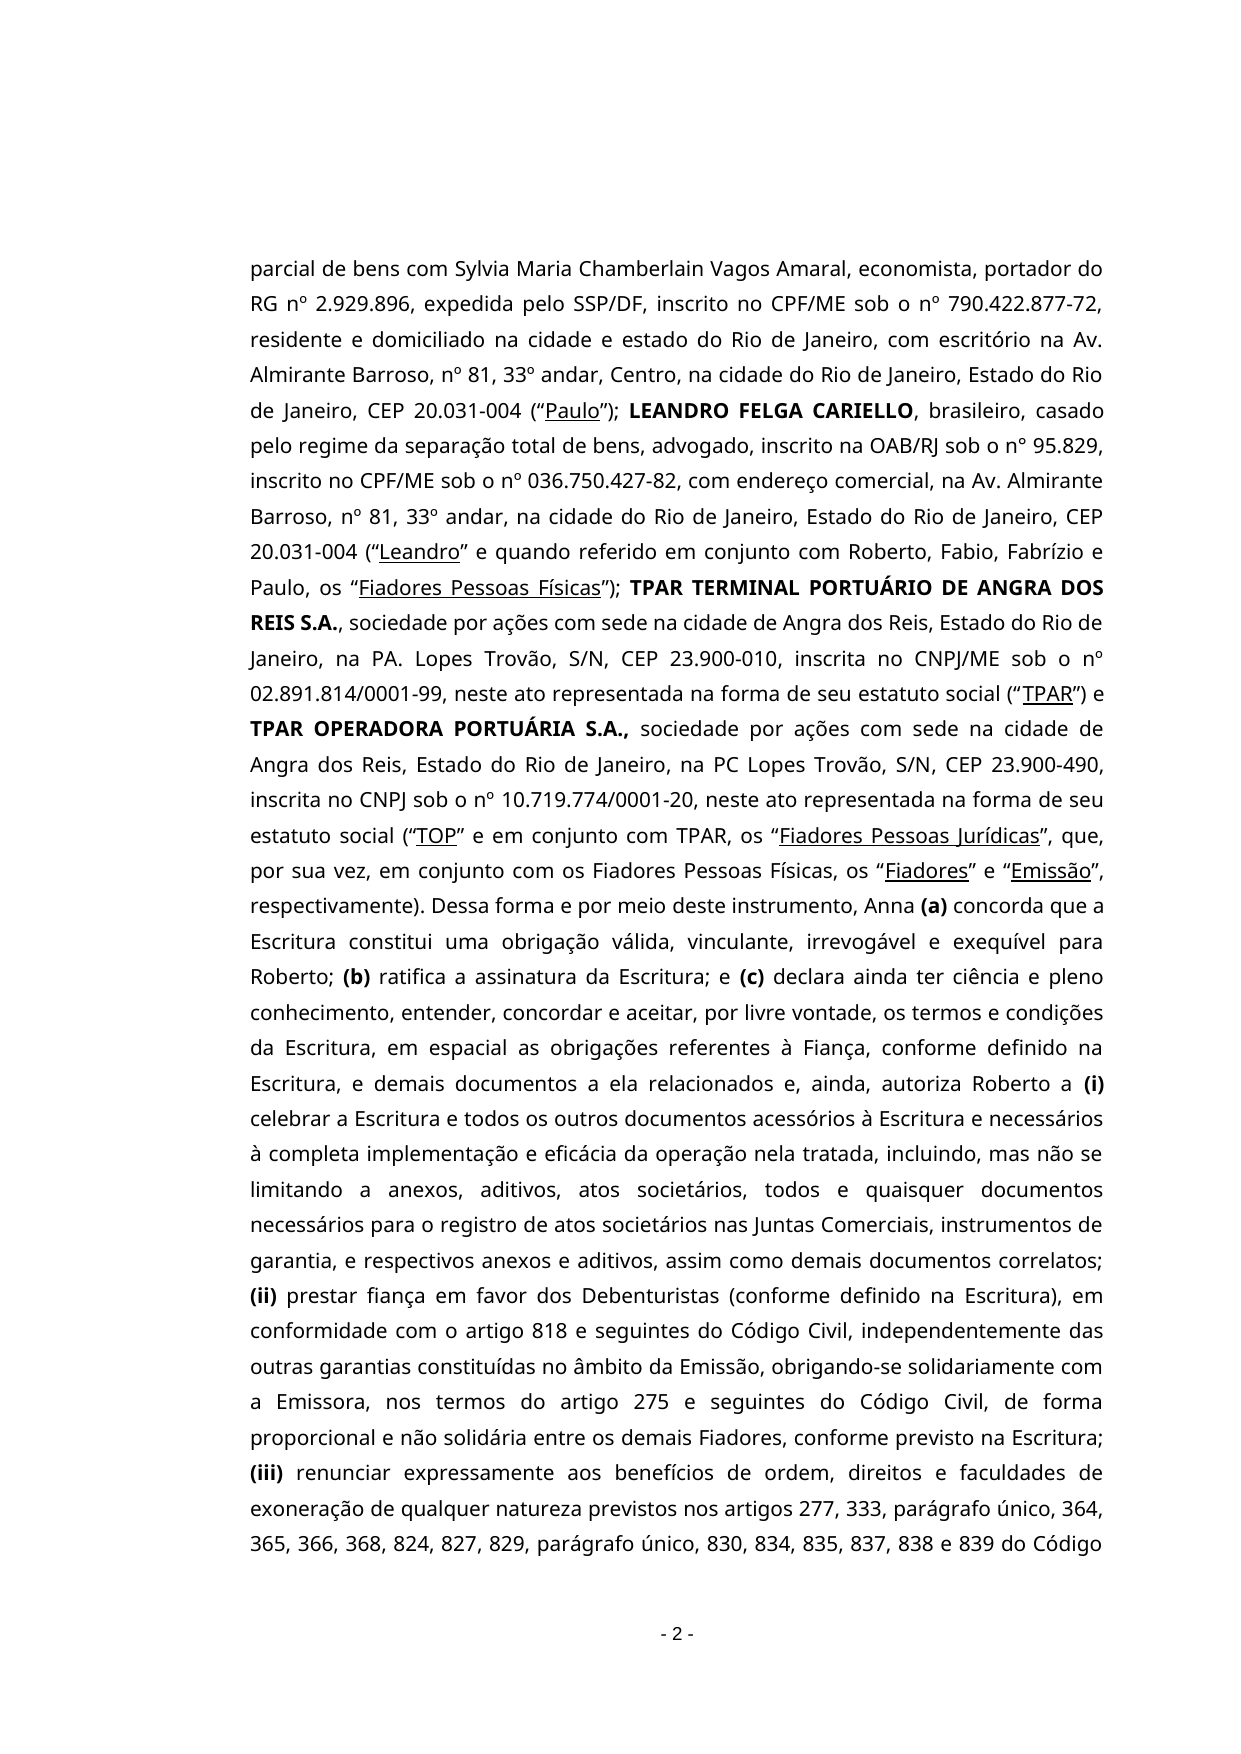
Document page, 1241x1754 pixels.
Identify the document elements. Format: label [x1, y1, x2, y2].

text [250, 248, 1104, 1558]
